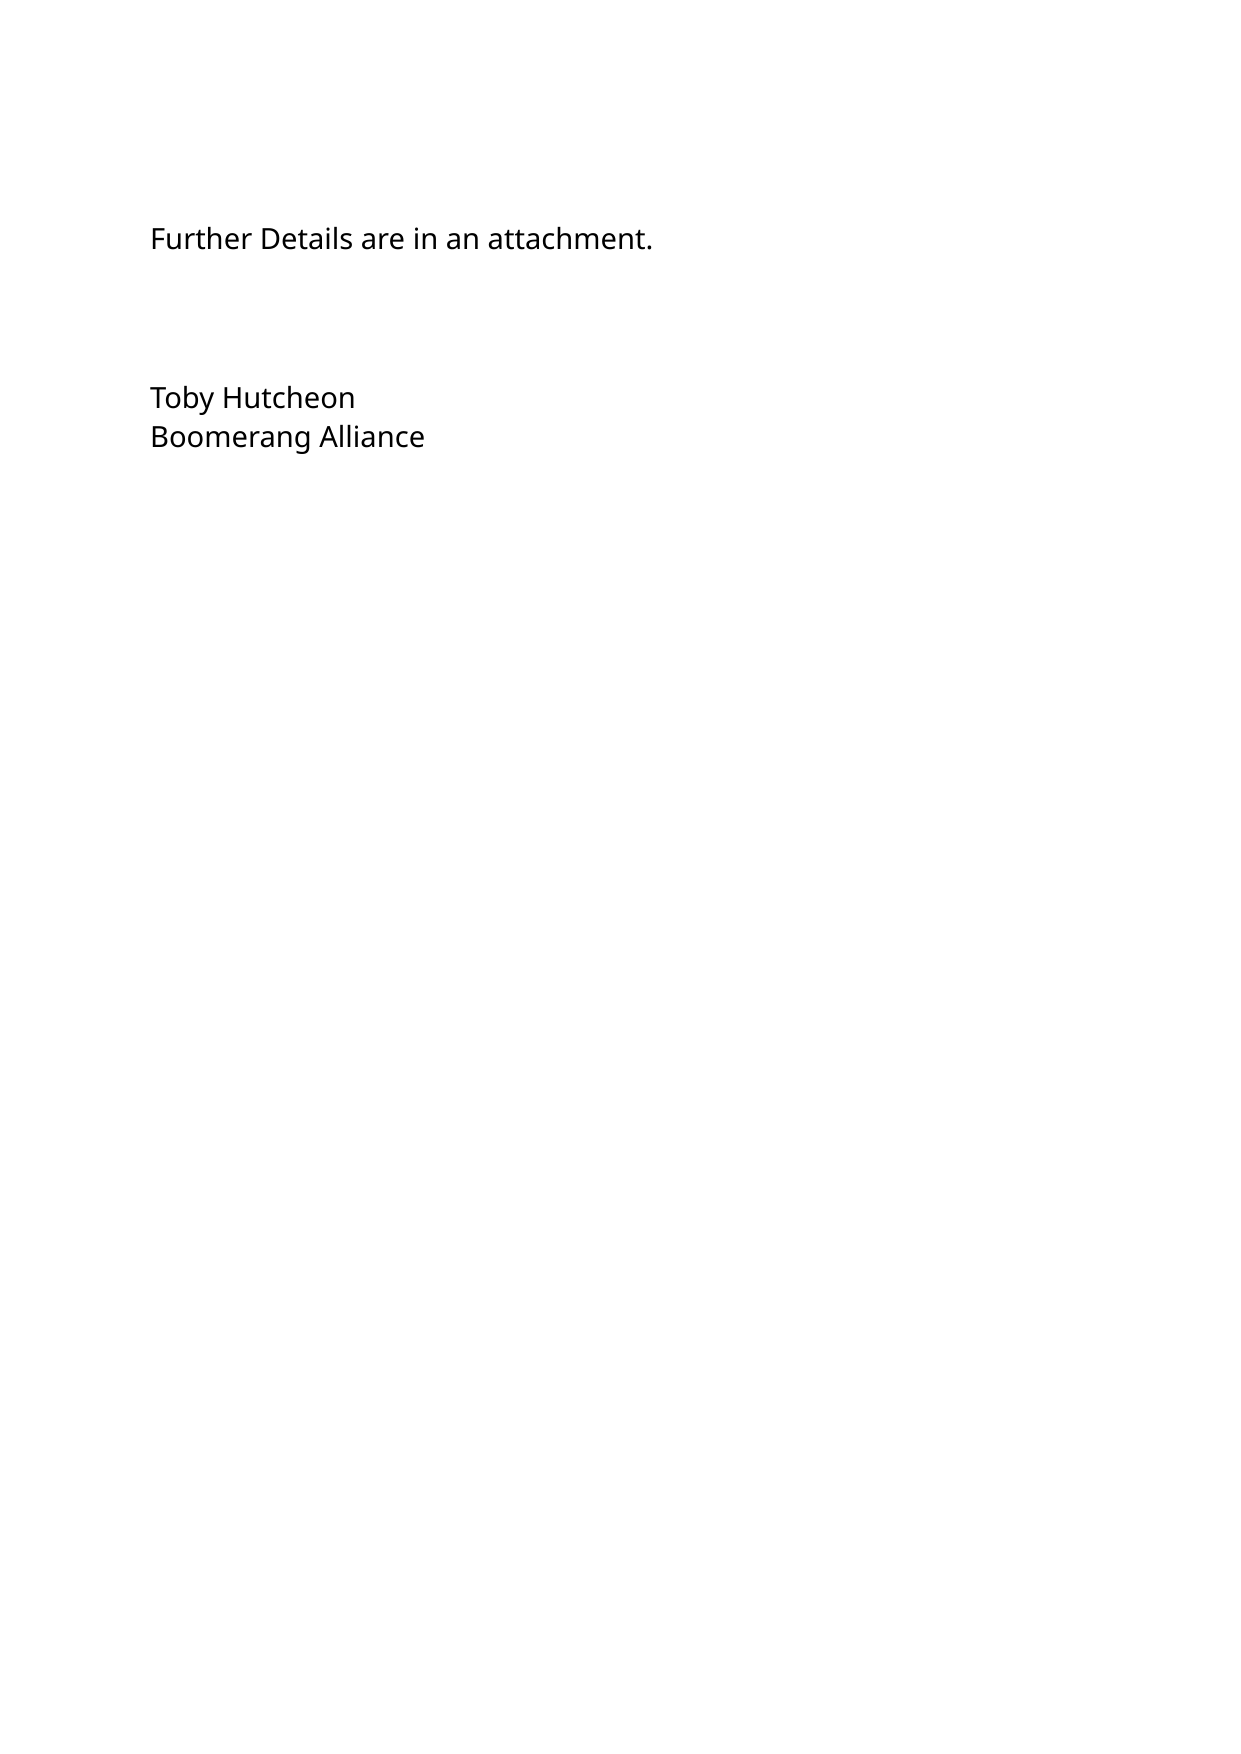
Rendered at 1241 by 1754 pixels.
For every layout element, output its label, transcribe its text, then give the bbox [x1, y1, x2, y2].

text Boomerang Alliance [150, 417, 1090, 456]
text Further Details are in an attachment. [150, 218, 1090, 258]
text Toby Hutcheon [150, 377, 1090, 417]
